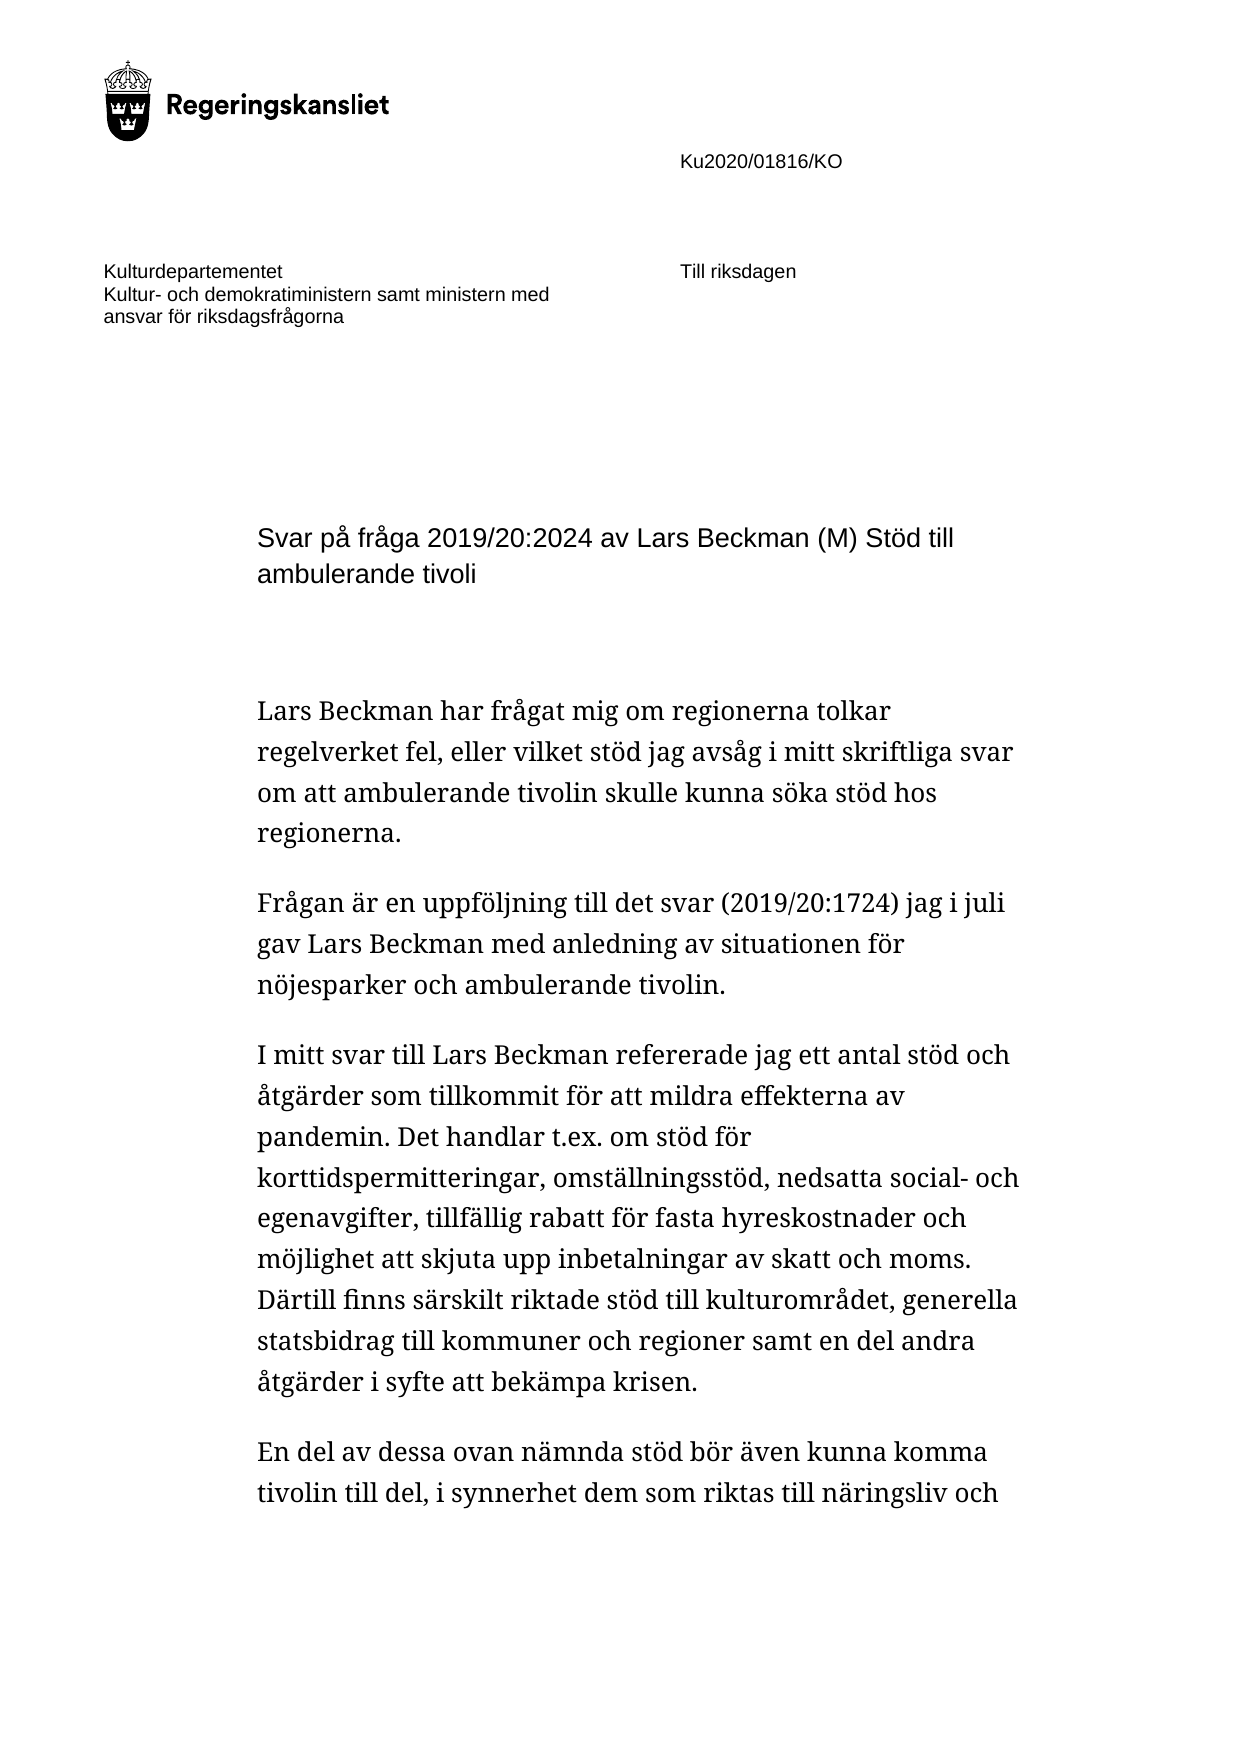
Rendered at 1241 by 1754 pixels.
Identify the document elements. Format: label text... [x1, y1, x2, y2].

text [257, 1433, 1033, 1510]
title Svar på fråga 2019/20:2024 av () Stöd till ambulerande tivoli [257, 522, 1033, 625]
text Lars Beckman har frågat mig om regionerna tolkar regelverket fel, eller vilket stöd jag avsåg i mitt skriftliga svar om att ambulerande tivolin skulle kunna söka stöd hos regionerna. [257, 692, 1033, 851]
text Frågan är en uppföljning till det svar (2019/20:1724) jag i juli gav Lars Beckman med anledning av situationen för nöjesparker och ambulerande tivolin. [257, 885, 1033, 1002]
text I mitt svar till Lars Beckman refererade jag ett antal stöd och åtgärder som tillkommit för att mildra effekterna av pandemin. Det handlar t.ex. om stöd för korttidspermitteringar, omställningsstöd, nedsatta social- och egenavgifter, tillfällig rabatt för fasta hyreskostnader och möjlighet att skjuta upp inbetalningar av skatt och moms. Därtill finns särskilt riktade stöd till kulturområdet, generella statsbidrag till kommuner och regioner samt en del andra åtgärder i syfte att bekämpa krisen. [257, 1037, 1033, 1399]
